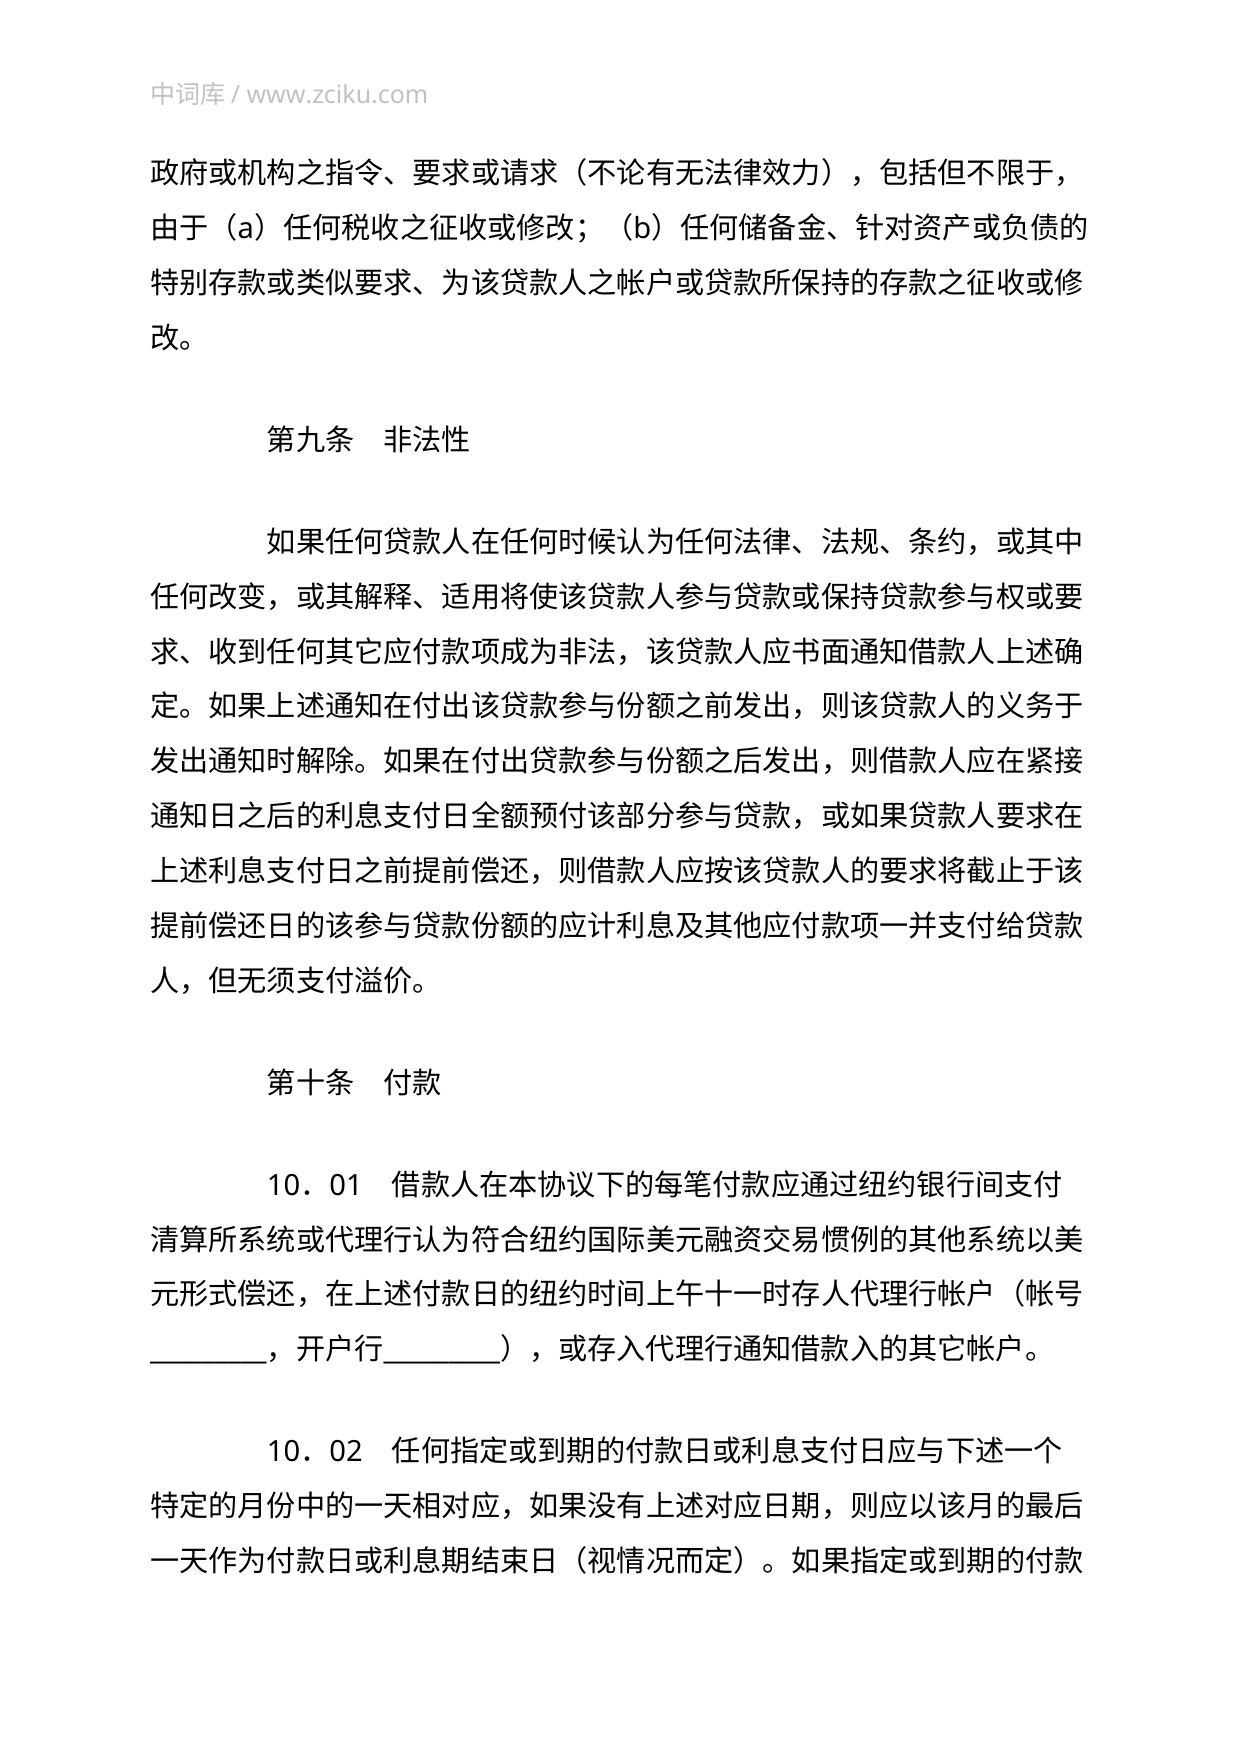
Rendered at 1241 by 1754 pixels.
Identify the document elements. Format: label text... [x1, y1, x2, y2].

text 10．01 借款人在本协议下的每笔付款应通过纽约银行间支付清算所系统或代理行认为符合纽约国际美元融资交易惯例的其他系统以美元形式偿还，在上述付款日的纽约时间上午十一时存人代理行帐户（帐号_________，开户行_________），或存入代理行通知借款入的其它帐户。 [150, 1161, 1090, 1368]
text 第九条 非法性 [150, 417, 1090, 459]
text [150, 150, 1090, 357]
text 如果任何贷款人在任何时候认为任何法律、法规、条约，或其中任何改变，或其解释、适用将使该贷款人参与贷款或保持贷款参与权或要求、收到任何其它应付款项成为非法，该贷款人应书面通知借款人上述确定。如果上述通知在付出该贷款参与份额之前发出，则该贷款人的义务于发出通知时解除。如果在付出贷款参与份额之后发出，则借款人应在紧接通知日之后的利息支付日全额预付该部分参与贷款，或如果贷款人要求在上述利息支付日之前提前偿还，则借款人应按该贷款人的要求将截止于该提前偿还日的该参与贷款份额的应计利息及其他应付款项一并支付给贷款人，但无须支付溢价。 [150, 518, 1090, 1000]
text 第十条 付款 [150, 1059, 1090, 1102]
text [150, 1428, 1090, 1580]
